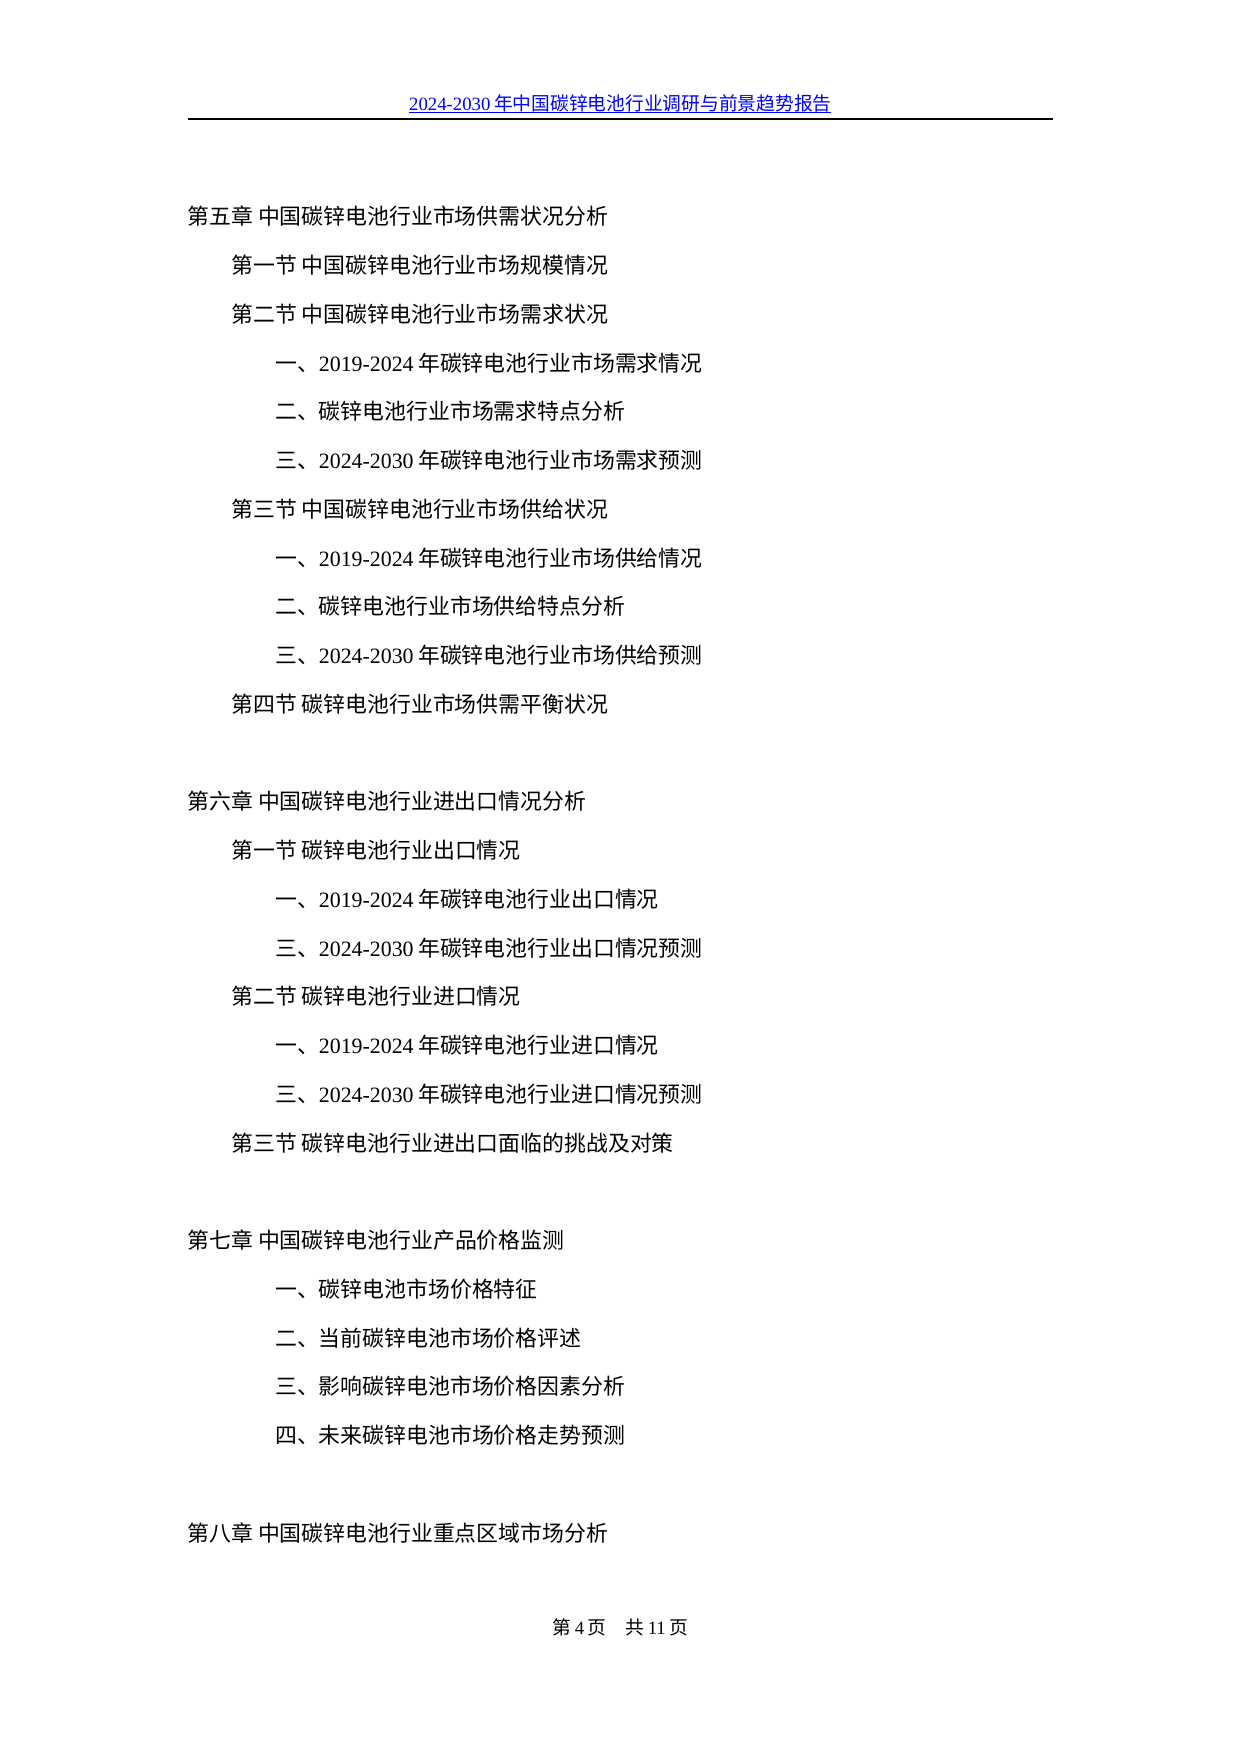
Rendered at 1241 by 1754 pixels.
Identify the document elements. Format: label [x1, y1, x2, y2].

text [187, 150, 1053, 1548]
